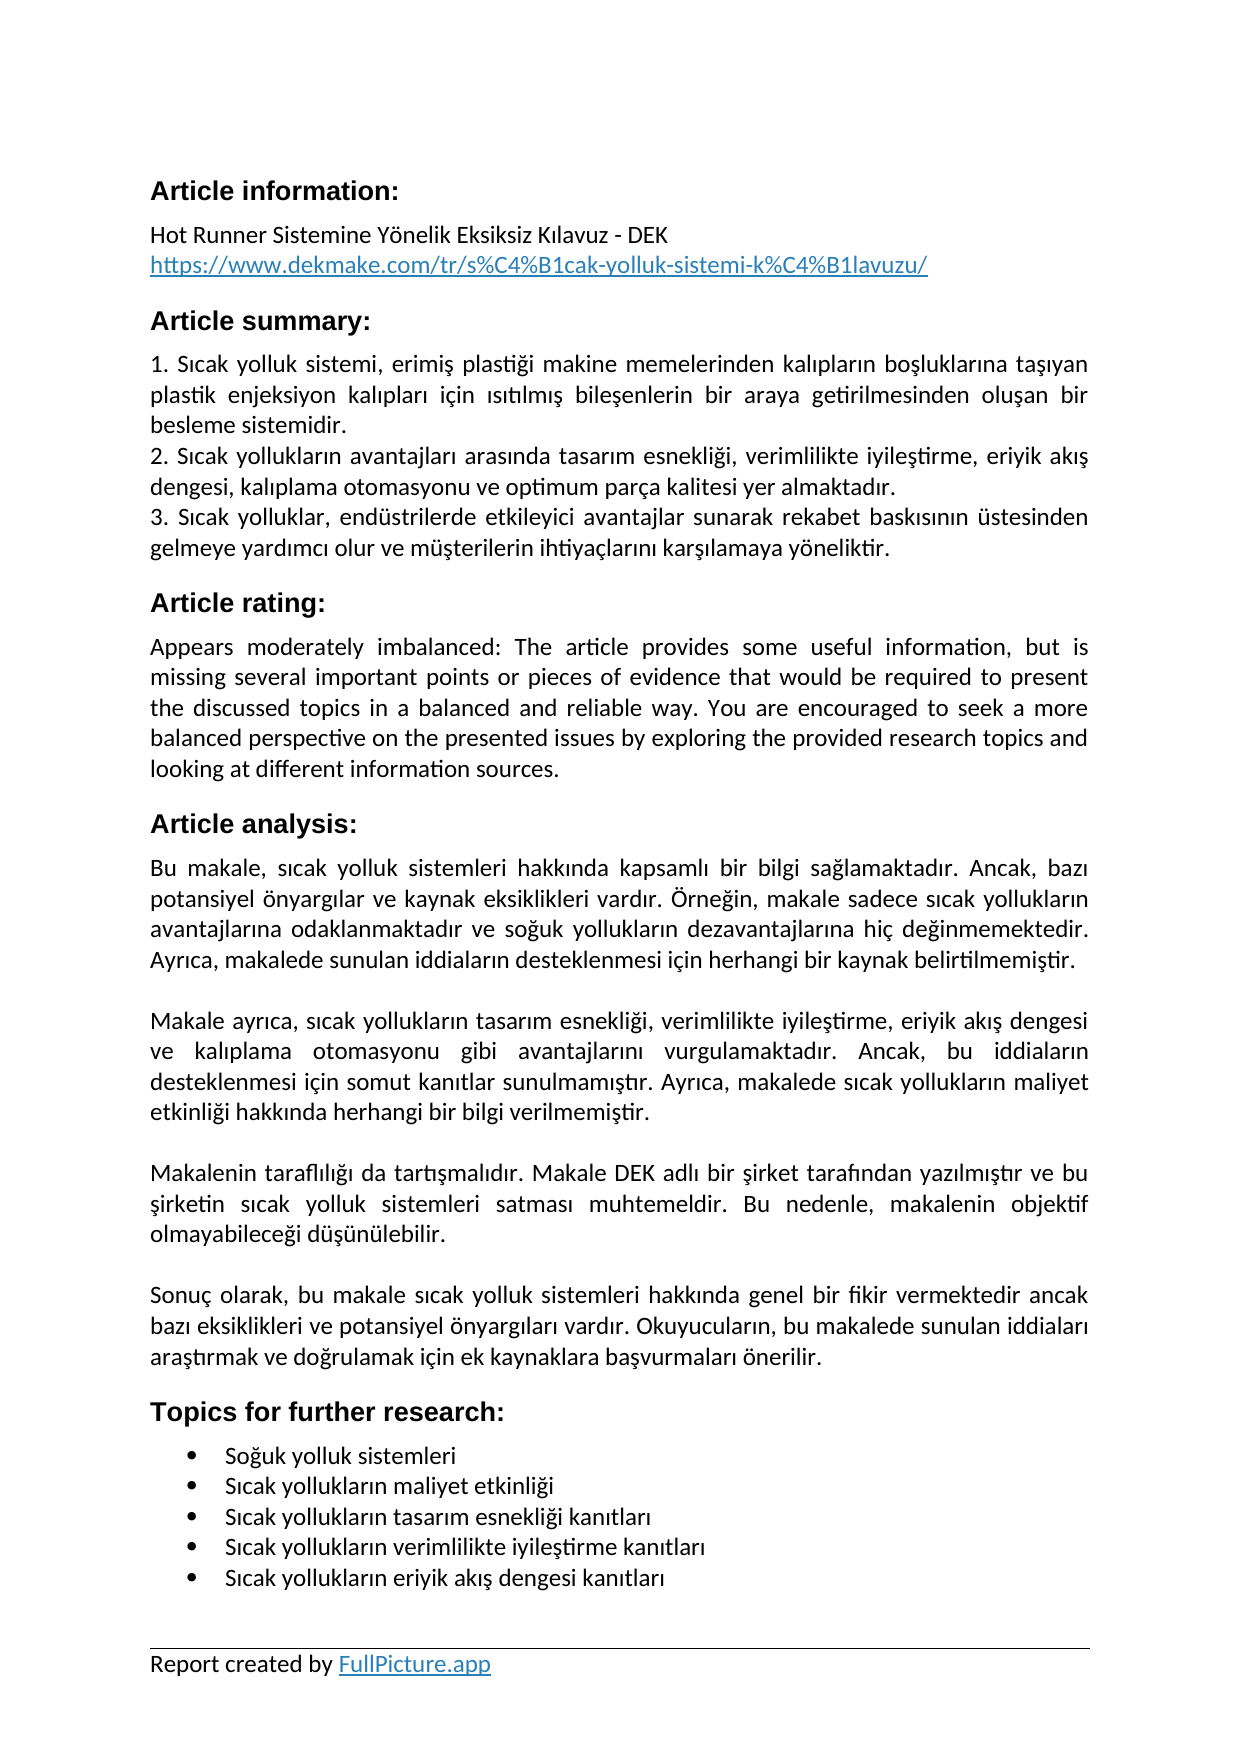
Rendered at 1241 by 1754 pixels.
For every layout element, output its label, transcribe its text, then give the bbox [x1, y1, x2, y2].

list Sıcak yollukların maliyet etkinliği [187, 1470, 1090, 1501]
subtitle Article information: [150, 175, 1090, 206]
text 2. Sıcak yollukların avantajları arasında tasarım esnekliği, verimlilikte iyileştirme, eriyik akış dengesi, kalıplama otomasyonu ve optimum parça kalitesi yer almaktadır. [150, 440, 1090, 501]
subtitle Topics for further research: [150, 1396, 1090, 1427]
subtitle Article rating: [150, 587, 1090, 618]
subtitle Article analysis: [150, 808, 1090, 840]
text 1. Sıcak yolluk sistemi, erimiş plastiği makine memelerinden kalıpların boşluklarına taşıyan plastik enjeksiyon kalıpları için ısıtılmış bileşenlerin bir araya getirilmesinden oluşan bir besleme sistemidir. [150, 348, 1090, 440]
text Hot Runner Sistemine Yönelik Eksiksiz Kılavuz - DEKhttps://www.dekmake.com/tr/s%C4%B1cak-yolluk-sistemi-k%C4%B1lavuzu/ [150, 219, 1090, 280]
list Sıcak yollukların eriyik akış dengesi kanıtları [187, 1562, 1090, 1592]
text Makale ayrıca, sıcak yollukların tasarım esnekliği, verimlilikte iyileştirme, eriyik akış dengesi ve kalıplama otomasyonu gibi avantajlarını vurgulamaktadır. Ancak, bu iddiaların desteklenmesi için somut kanıtlar sunulmamıştır. Ayrıca, makalede sıcak yollukların maliyet etkinliği hakkında herhangi bir bilgi verilmemiştir. [150, 1005, 1090, 1127]
text Appears moderately imbalanced: The article provides some useful information, but is missing several important points or pieces of evidence that would be required to present the discussed topics in a balanced and reliable way. You are encouraged to seek a more balanced perspective on the presented issues by exploring the provided research topics and looking at different information sources. [150, 631, 1090, 783]
text Bu makale, sıcak yolluk sistemleri hakkında kapsamlı bir bilgi sağlamaktadır. Ancak, bazı potansiyel önyargılar ve kaynak eksiklikleri vardır. Örneğin, makale sadece sıcak yollukların avantajlarına odaklanmaktadır ve soğuk yollukların dezavantajlarına hiç değinmemektedir. Ayrıca, makalede sunulan iddiaların desteklenmesi için herhangi bir kaynak belirtilmemiştir. [150, 852, 1090, 974]
text Makalenin taraflılığı da tartışmalıdır. Makale DEK adlı bir şirket tarafından yazılmıştır ve bu şirketin sıcak yolluk sistemleri satması muhtemeldir. Bu nedenle, makalenin objektif olmayabileceği düşünülebilir. [150, 1157, 1090, 1249]
list Sıcak yollukların tasarım esnekliği kanıtları [187, 1501, 1090, 1531]
text 3. Sıcak yolluklar, endüstrilerde etkileyici avantajlar sunarak rekabet baskısının üstesinden gelmeye yardımcı olur ve müşterilerin ihtiyaçlarını karşılamaya yöneliktir. [150, 501, 1090, 562]
subtitle Article summary: [150, 305, 1090, 336]
list Soğuk yolluk sistemleri [187, 1440, 1090, 1470]
list Sıcak yollukların verimlilikte iyileştirme kanıtları [187, 1531, 1090, 1562]
text Sonuç olarak, bu makale sıcak yolluk sistemleri hakkında genel bir fikir vermektedir ancak bazı eksiklikleri ve potansiyel önyargıları vardır. Okuyucuların, bu makalede sunulan iddiaları araştırmak ve doğrulamak için ek kaynaklara başvurmaları önerilir. [150, 1279, 1090, 1371]
